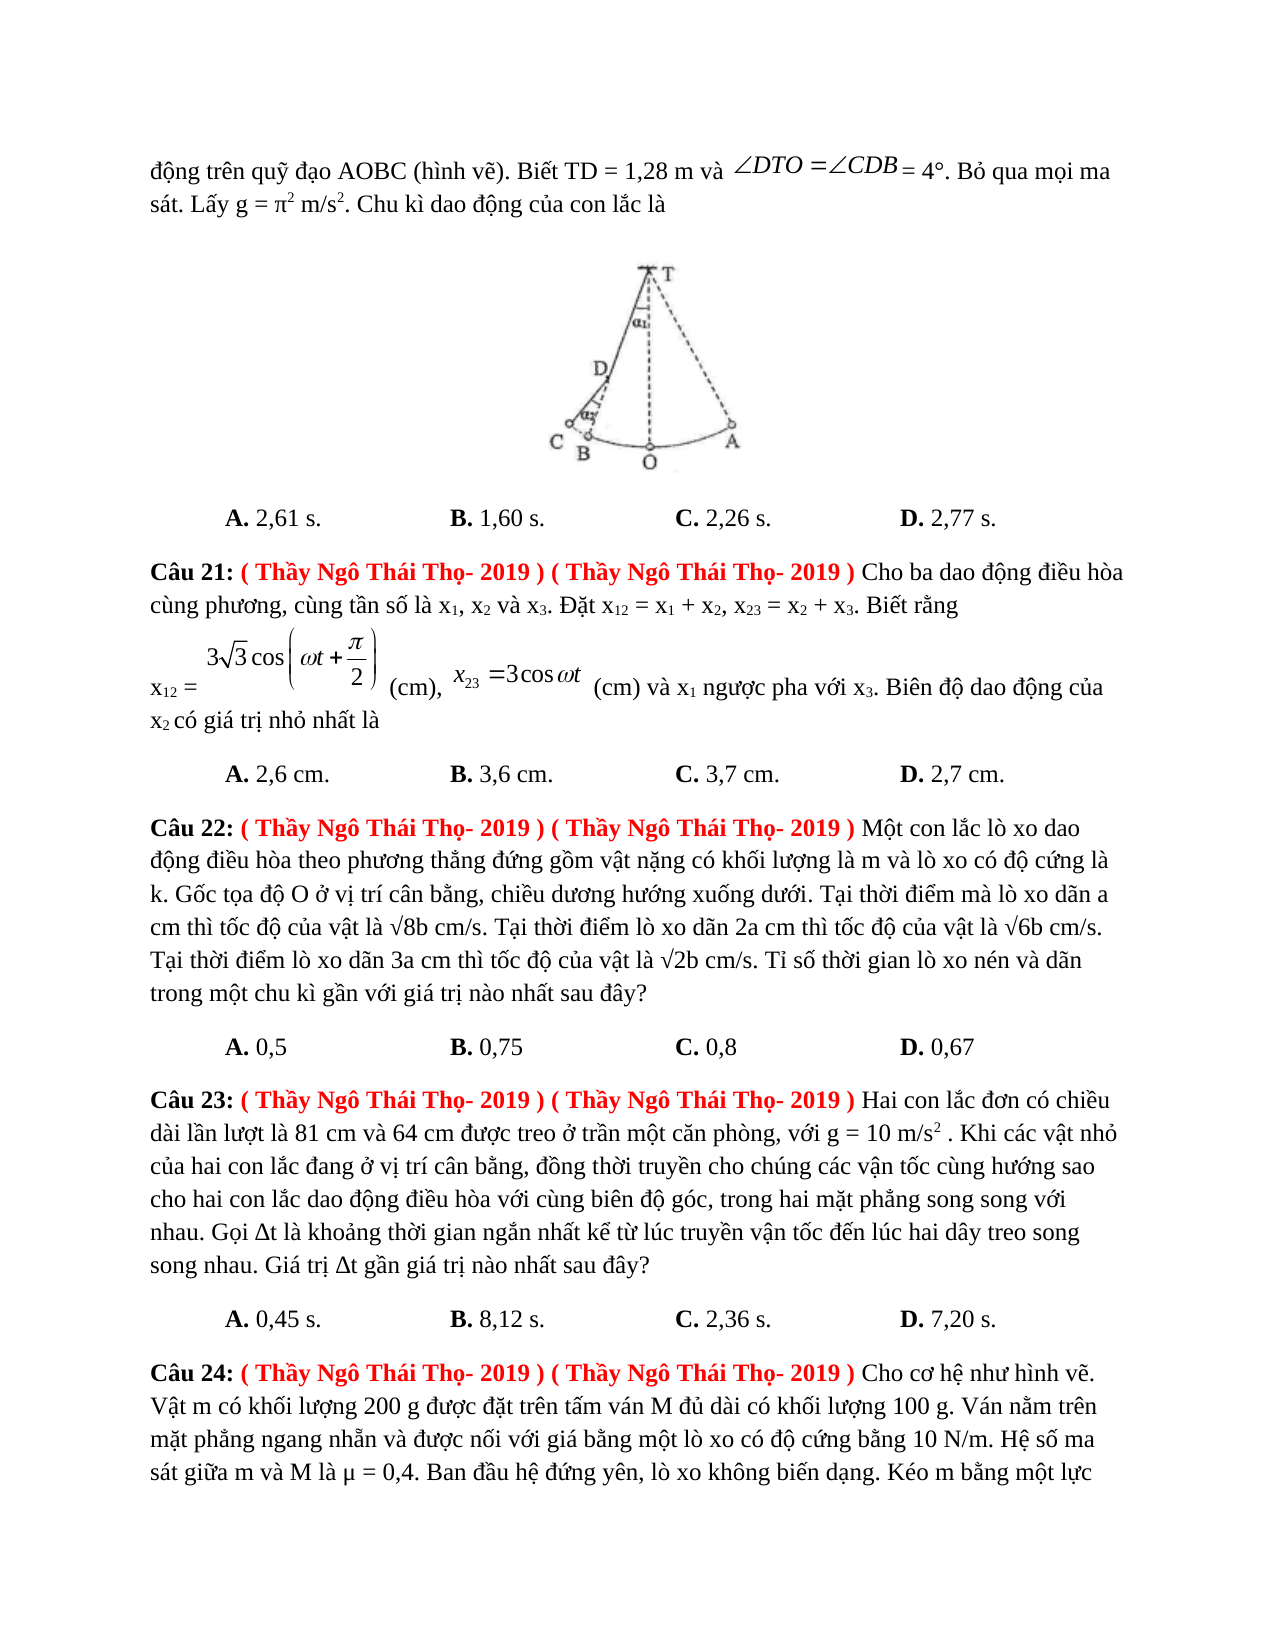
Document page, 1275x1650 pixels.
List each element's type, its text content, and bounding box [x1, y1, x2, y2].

text A. 0,5 B. 0,75 C. 0,8 D. 0,67 [150, 1032, 1125, 1060]
text A. 2,61 s. B. 1,60 s. C. 2,26 s. D. 2,77 s. [150, 503, 1125, 532]
text A. 2,6 cm. B. 3,6 cm. C. 3,7 cm. D. 2,7 cm. [150, 759, 1125, 787]
text A. 0,45 s. B. 8,12 s. C. 2,36 s. D. 7,20 s. [150, 1304, 1125, 1333]
picture [525, 242, 763, 479]
text Câu 21: ( Thầy Ngô Thái Thọ- 2019 ) ( Thầy Ngô Thái Thọ- 2019 ) Cho ba dao động điều hòa cùng phương, cùng tần số là x1, x2 và x3. Đặt x12 = x1 + x2, x23 = x2 + x3. Biết rằng x12 = (cm), (cm) và x1 ngược pha với x3. Biên độ dao động của x2 có giá trị nhỏ nhất là [150, 557, 1125, 734]
text Câu 23: ( Thầy Ngô Thái Thọ- 2019 ) ( Thầy Ngô Thái Thọ- 2019 ) Hai con lắc đơn có chiều dài lần lượt là 81 cm và 64 cm được treo ở trần một căn phòng, với g = 10 m/s2 . Khi các vật nhỏ của hai con lắc đang ở vị trí cân bằng, đồng thời truyền cho chúng các vận tốc cùng hướng sao cho hai con lắc dao động điều hòa với cùng biên độ góc, trong hai mặt phẳng song song với nhau. Gọi ∆t là khoảng thời gian ngắn nhất kể từ lúc truyền vận tốc đến lúc hai dây treo song song nhau. Giá trị ∆t gần giá trị nào nhất sau đây? [150, 1085, 1125, 1279]
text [150, 150, 1125, 218]
text Câu 22: ( Thầy Ngô Thái Thọ- 2019 ) ( Thầy Ngô Thái Thọ- 2019 ) Một con lắc lò xo dao động điều hòa theo phương thẳng đứng gồm vật nặng có khối lượng là m và lò xo có độ cứng là k. Gốc tọa độ O ở vị trí cân bằng, chiều dương hướng xuống dưới. Tại thời điểm mà lò xo dãn a cm thì tốc độ của vật là √8b cm/s. Tại thời điểm lò xo dãn 2a cm thì tốc độ của vật là √6b cm/s. Tại thời điểm lò xo dãn 3a cm thì tốc độ của vật là √2b cm/s. Tỉ số thời gian lò xo nén và dãn trong một chu kì gần với giá trị nào nhất sau đây? [150, 813, 1125, 1006]
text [150, 1358, 1125, 1486]
